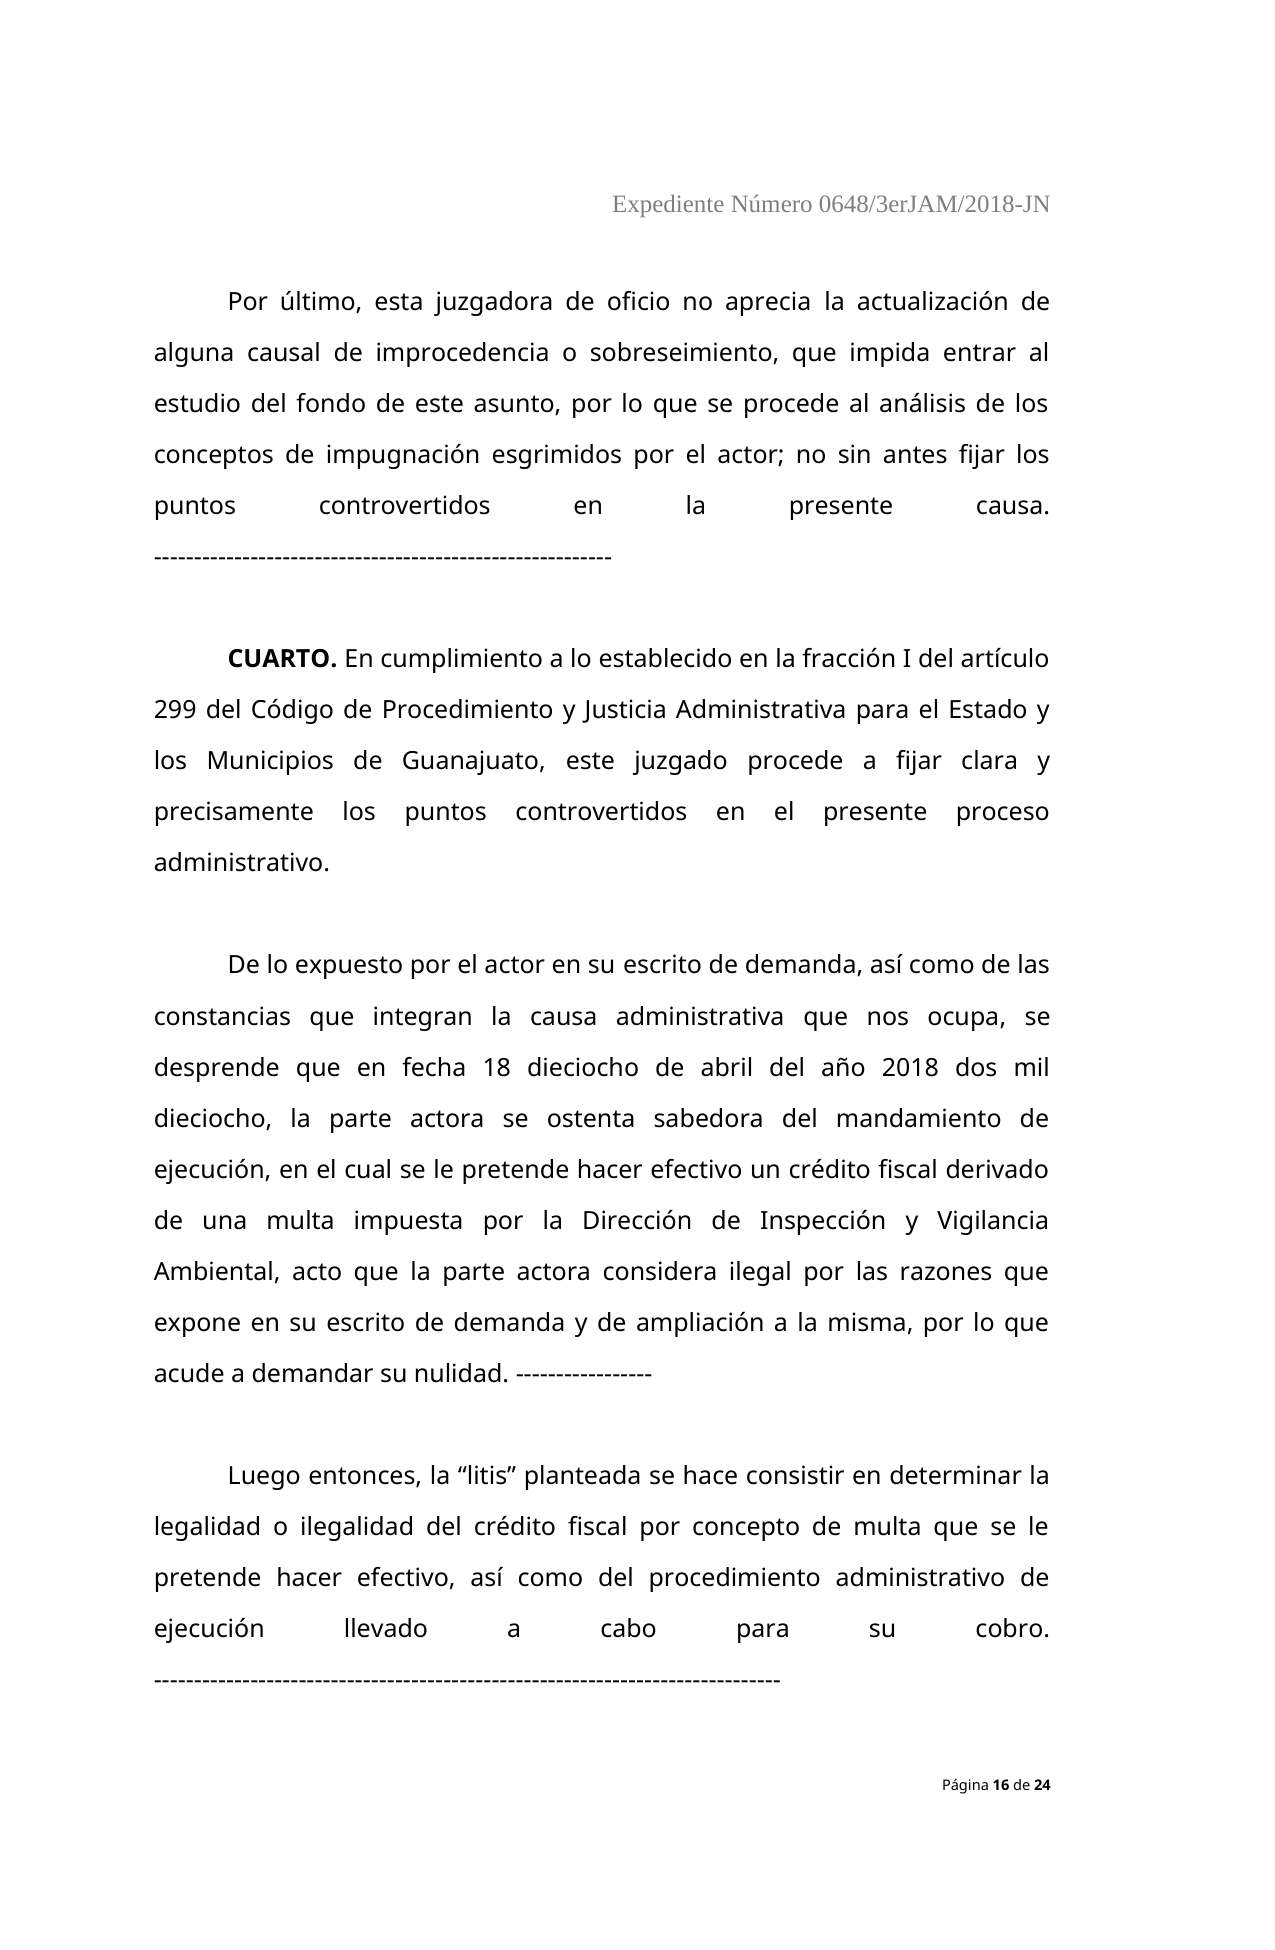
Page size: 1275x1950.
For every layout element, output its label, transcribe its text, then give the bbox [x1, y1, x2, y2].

text Luego entonces, la “litis” planteada se hace consistir en determinar la legalidad o ilegalidad del crédito fiscal por concepto de multa que se le pretende hacer efectivo, así como del procedimiento administrativo de ejecución llevado a cabo para su cobro. ------------------------------------------------------------------------------ [153, 1457, 1051, 1696]
text Por último, esta juzgadora de oficio no aprecia la actualización de alguna causal de improcedencia o sobreseimiento, que impida entrar al estudio del fondo de este asunto, por lo que se procede al análisis de los conceptos de impugnación esgrimidos por el actor; no sin antes fijar los puntos controvertidos en la presente causa. --------------------------------------------------------- [153, 283, 1051, 573]
text De lo expuesto por el actor en su escrito de demanda, así como de las constancias que integran la causa administrativa que nos ocupa, se desprende que en fecha 18 dieciocho de abril del año 2018 dos mil dieciocho, la parte actora se ostenta sabedora del mandamiento de ejecución, en el cual se le pretende hacer efectivo un crédito fiscal derivado de una multa impuesta por la Dirección de Inspección y Vigilancia Ambiental, acto que la parte actora considera ilegal por las razones que expone en su escrito de demanda y de ampliación a la misma, por lo que acude a demandar su nulidad. ----------------- [153, 947, 1051, 1389]
text CUARTO. En cumplimiento a lo establecido en la fracción I del artículo 299 del Código de Procedimiento y Justicia Administrativa para el Estado y los Municipios de Guanajuato, este juzgado procede a fijar clara y precisamente los puntos controvertidos en el presente proceso administrativo. [153, 641, 1051, 879]
